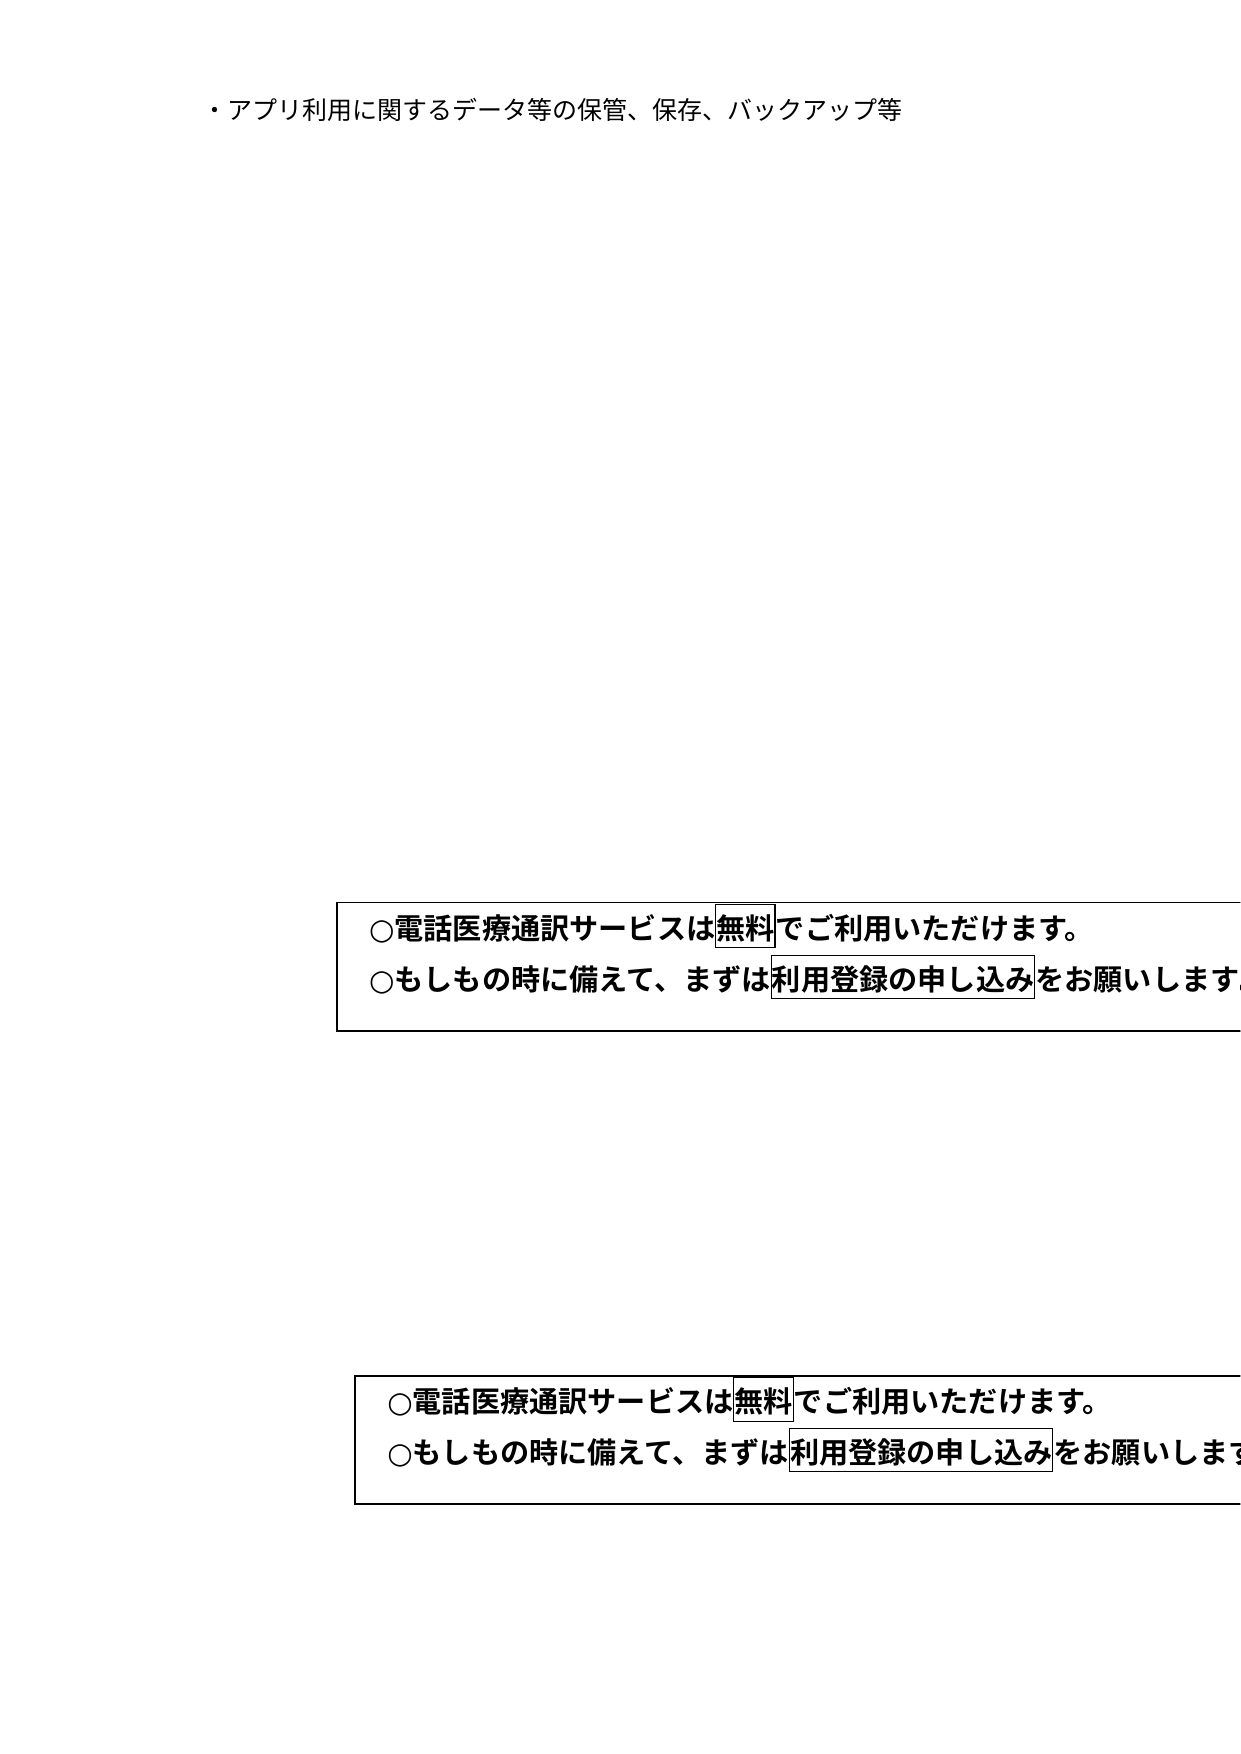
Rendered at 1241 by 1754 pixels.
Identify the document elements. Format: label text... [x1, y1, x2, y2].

text ・アプリ利用に関するデータ等の保管、保存、バックアップ等 [177, 89, 1063, 127]
